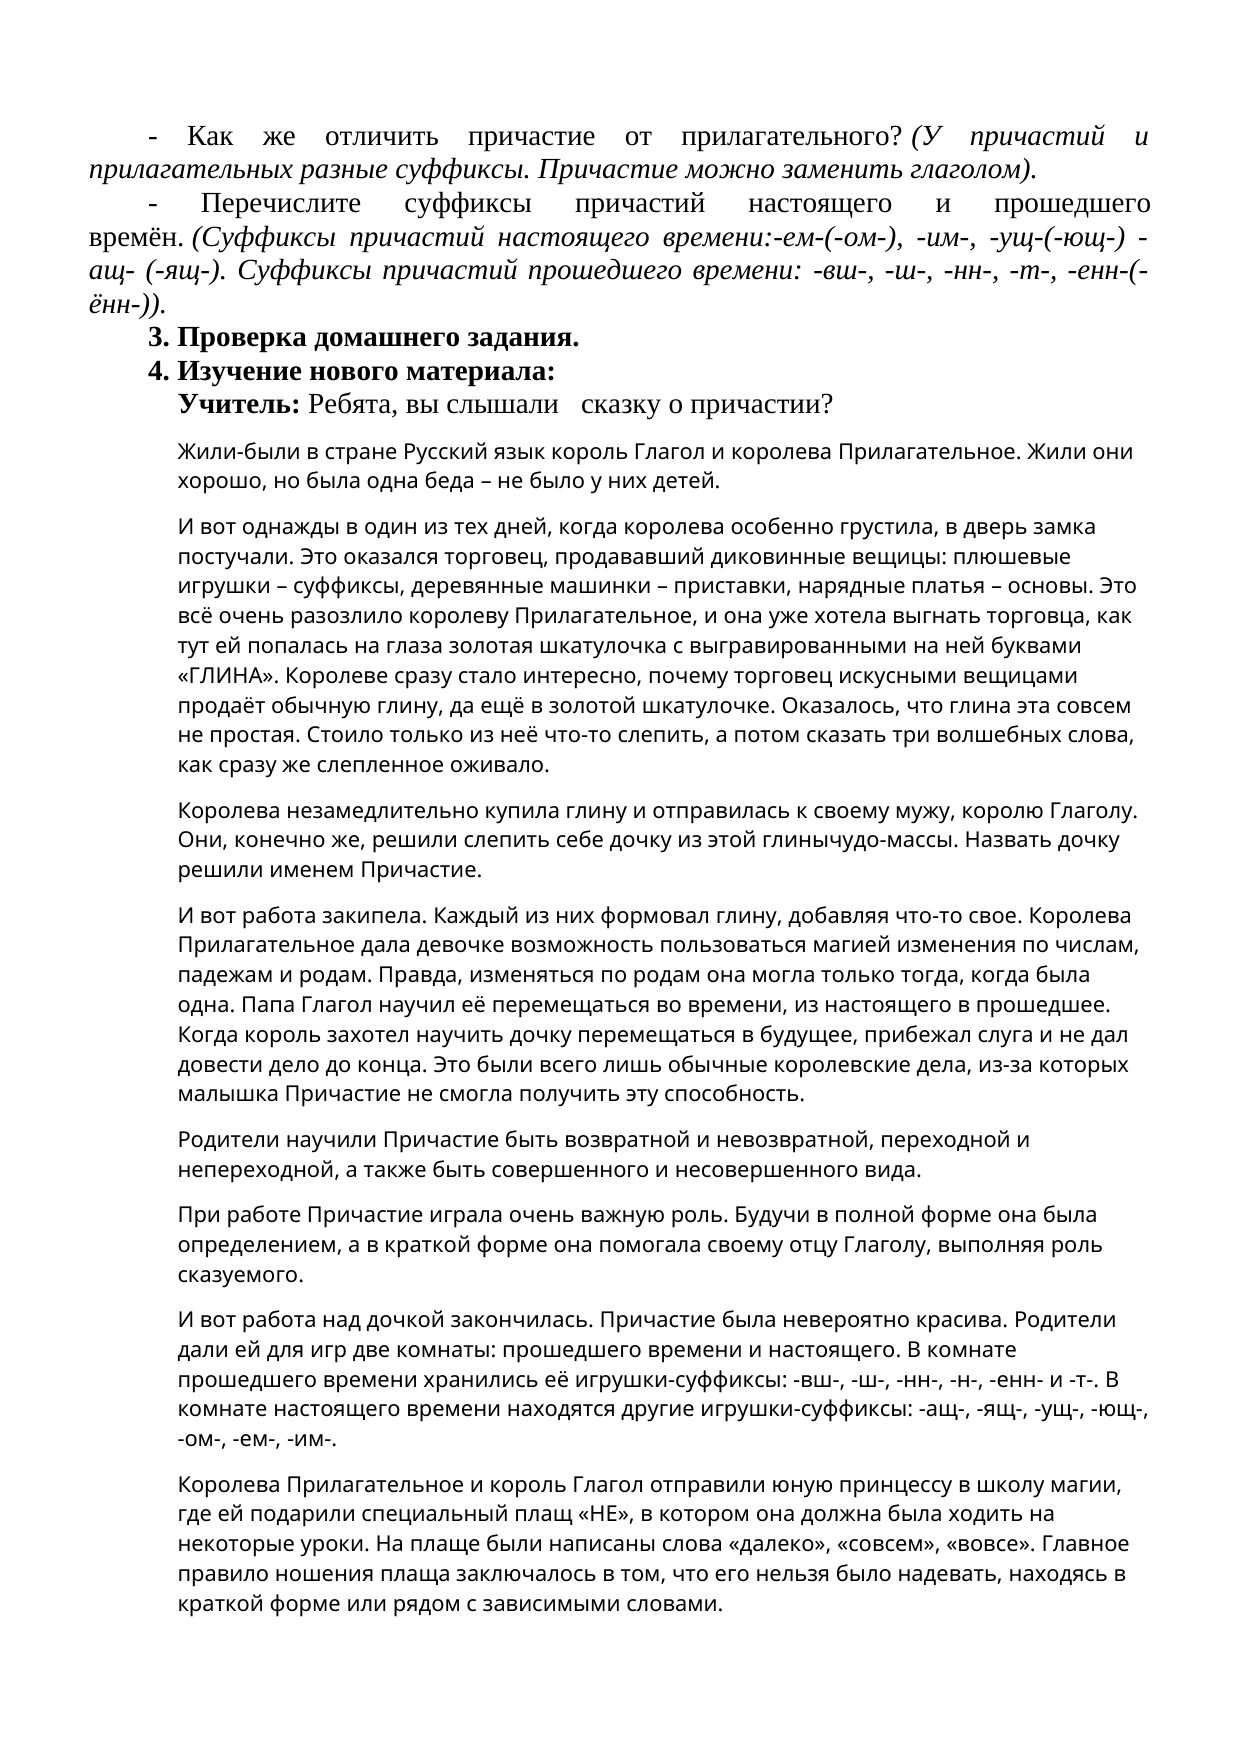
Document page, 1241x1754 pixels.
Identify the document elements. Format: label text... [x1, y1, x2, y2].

text И вот однажды в один из тех дней, когда королева особенно грустила, в дверь замка постучали. Это оказался торговец, продававший диковинные вещицы: плюшевые игрушки – суффиксы, деревянные машинки – приставки, нарядные платья – основы. Это всё очень разозлило королеву Прилагательное, и она уже хотела выгнать торговца, как тут ей попалась на глаза золотая шкатулочка с выгравированными на ней буквами «ГЛИНА». Королеве сразу стало интересно, почему торговец искусными вещицами продаёт обычную глину, да ещё в золотой шкатулочке. Оказалось, что глина эта совсем не простая. Стоило только из неё что-то слепить, а потом сказать три волшебных слова, как сразу же слепленное оживало. [177, 511, 1152, 779]
text - Как же отличить причастие от прилагательного? (У причастий и прилагательных разные суффиксы. Причастие можно заменить глаголом). [89, 118, 1152, 185]
text 4. Изучение нового материала: [89, 353, 1152, 386]
text Королева незамедлительно купила глину и отправилась к своему мужу, королю Глаголу. Они, конечно же, решили слепить себе дочку из этой глинычудо-массы. Назвать дочку решили именем Причастие. [177, 794, 1152, 884]
text Родители научили Причастие быть возвратной и невозвратной, переходной и непереходной, а также быть совершенного и несовершенного вида. [177, 1124, 1152, 1183]
text Учитель: Ребята, вы слышали сказку о причастии? [177, 386, 1152, 420]
text Королева Прилагательное и король Глагол отправили юную принцессу в школу магии, где ей подарили специальный плащ «НЕ», в котором она должна была ходить на некоторые уроки. На плаще были написаны слова «далеко», «совсем», «вовсе». Главное правило ношения плаща заключалось в том, что его нельзя было надевать, находясь в краткой форме или рядом с зависимыми словами. [177, 1468, 1152, 1617]
text При работе Причастие играла очень важную роль. Будучи в полной форме она была определением, а в краткой форме она помогала своему отцу Глаголу, выполняя роль сказуемого. [177, 1199, 1152, 1288]
text И вот работа над дочкой закончилась. Причастие была невероятно красива. Родители дали ей для игр две комнаты: прошедшего времени и настоящего. В комнате прошедшего времени хранились её игрушки-суффиксы: -вш-, -ш-, -нн-, -н-, -енн- и -т-. В комнате настоящего времени находятся другие игрушки-суффиксы: -ащ-, -ящ-, -ущ-, -ющ-, -ом-, -ем-, -им-. [177, 1304, 1152, 1453]
text И вот работа закипела. Каждый из них формовал глину, добавляя что-то свое. Королева Прилагательное дала девочке возможность пользоваться магией изменения по числам, падежам и родам. Правда, изменяться по родам она могла только тогда, когда была одна. Папа Глагол научил её перемещаться во времени, из настоящего в прошедшее. Когда король захотел научить дочку перемещаться в будущее, прибежал слуга и не дал довести дело до конца. Это были всего лишь обычные королевские дела, из-за которых малышка Причастие не смогла получить эту способность. [177, 899, 1152, 1108]
text 3. Проверка домашнего задания. [89, 319, 1152, 353]
text Жили-были в стране Русский язык король Глагол и королева Прилагательное. Жили они хорошо, но была одна беда – не было у них детей. [177, 436, 1152, 495]
text - Перечислите суффиксы причастий настоящего и прошедшего времён. (Суффиксы причастий настоящего времени:-ем-(-ом-), -им-, -ущ-(-ющ-) -ащ- (-ящ-). Суффиксы причастий прошедшего времени: -вш-, -ш-, -нн-, -т-, -енн-(-ённ-)). [89, 185, 1152, 319]
